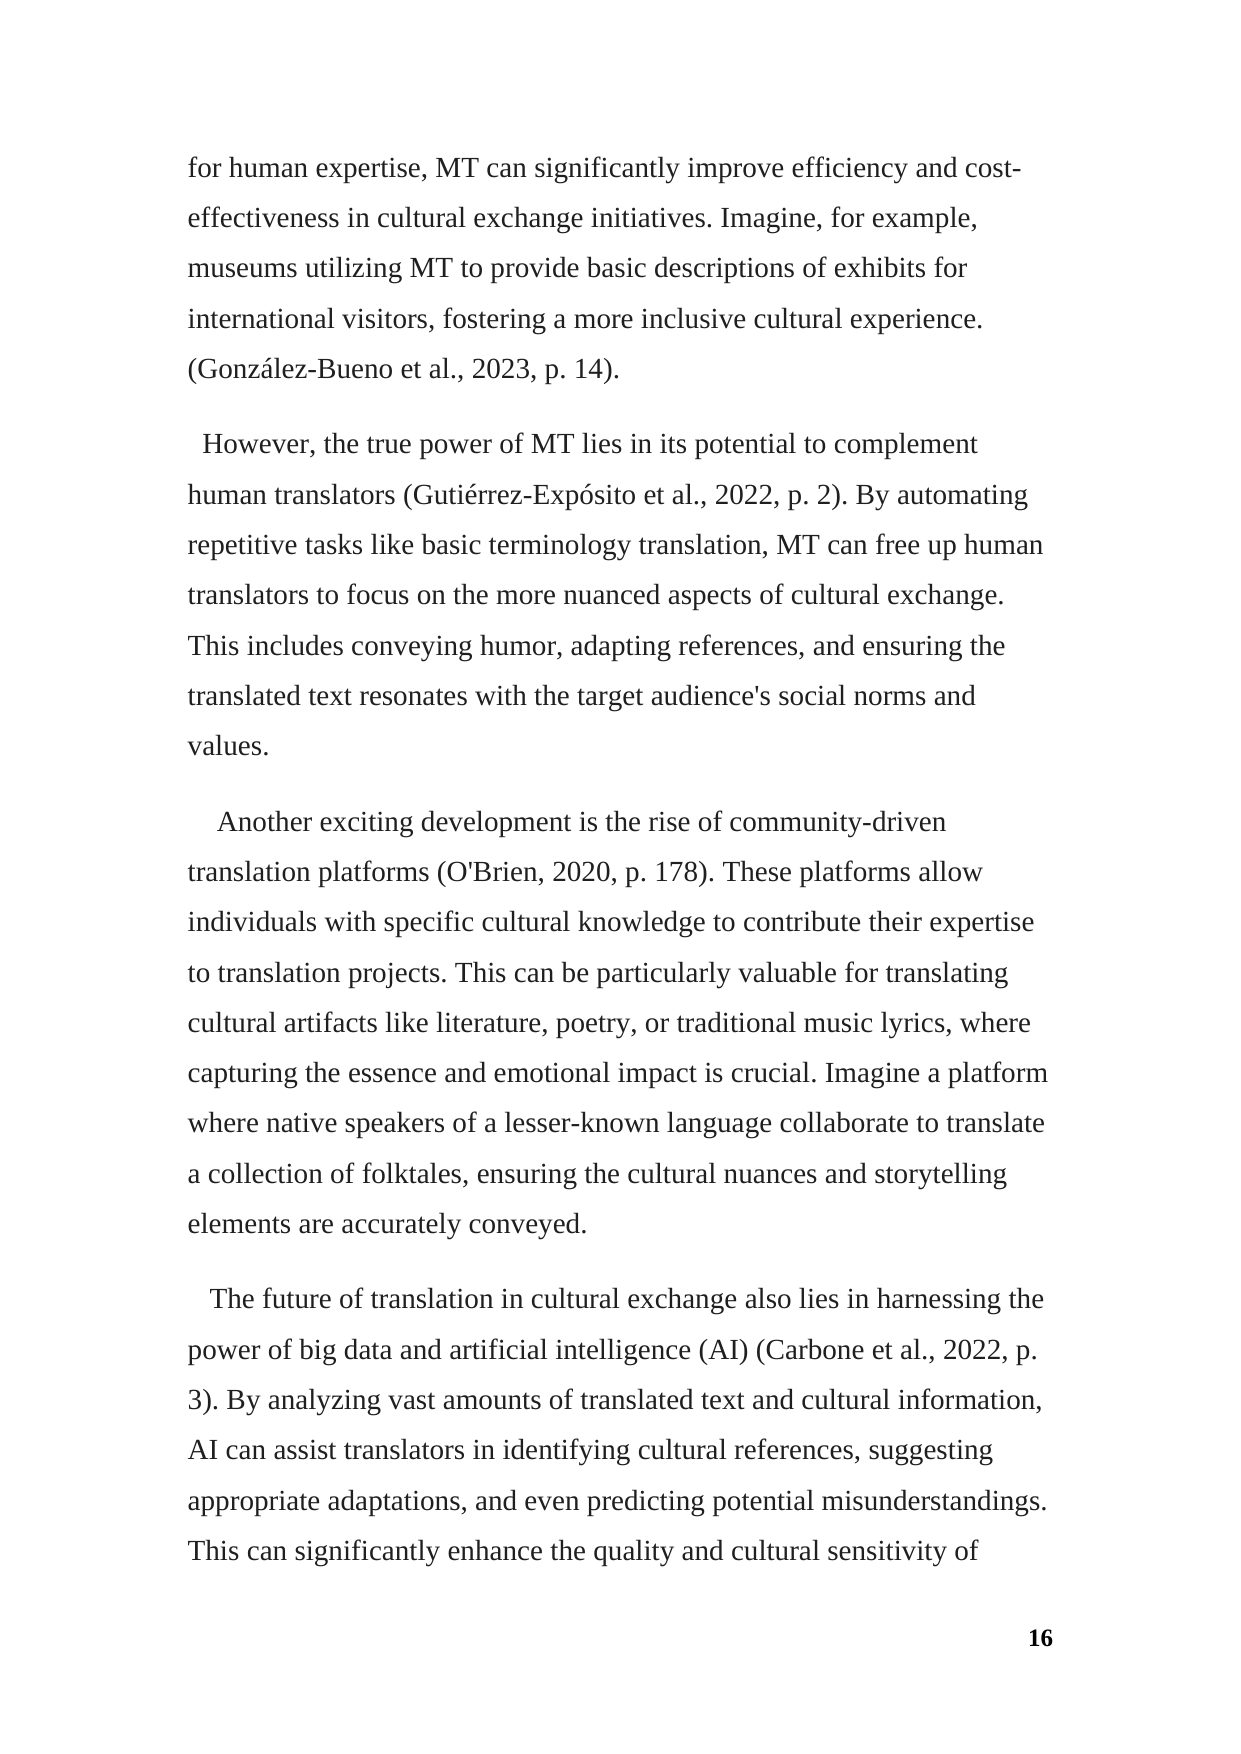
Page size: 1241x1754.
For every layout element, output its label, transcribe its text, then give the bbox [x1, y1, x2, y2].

text Another exciting development is the rise of community-driven translation platforms (O'Brien, 2020, p. 178). These platforms allow individuals with specific cultural knowledge to contribute their expertise to translation projects. This can be particularly valuable for translating cultural artifacts like literature, poetry, or traditional music lyrics, where capturing the essence and emotional impact is crucial. Imagine a platform where native speakers of a lesser-known language collaborate to translate a collection of folktales, ensuring the cultural nuances and storytelling elements are accurately conveyed. [187, 804, 1053, 1240]
text However, the true power of MT lies in its potential to complement human translators (Gutiérrez-Expósito et al., 2022, p. 2). By automating repetitive tasks like basic terminology translation, MT can free up human translators to focus on the more nuanced aspects of cultural exchange. This includes conveying humor, adapting references, and ensuring the translated text resonates with the target audience's social norms and values. [187, 427, 1053, 762]
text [187, 150, 1053, 385]
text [187, 1282, 1053, 1567]
